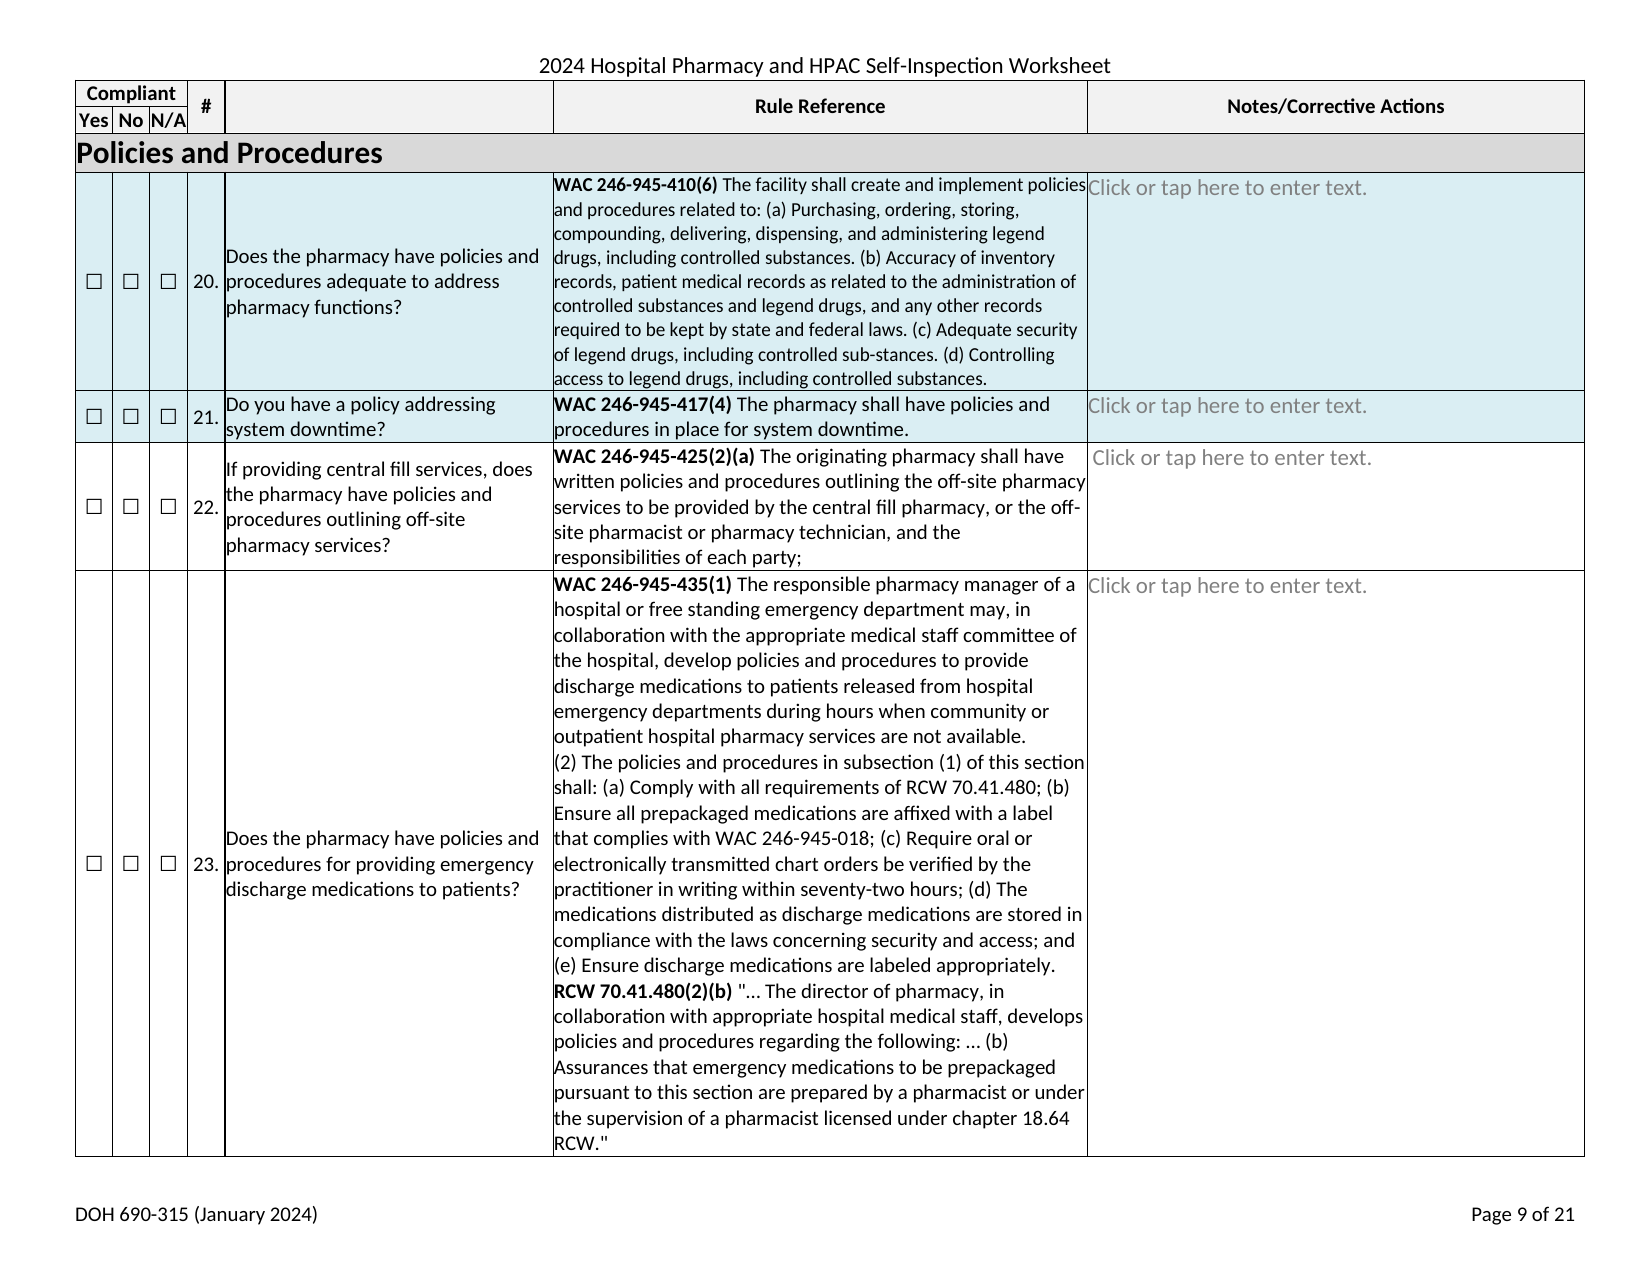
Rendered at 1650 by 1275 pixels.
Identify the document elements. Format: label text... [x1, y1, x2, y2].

table_cell [188, 443, 224, 570]
table_cell Yes [76, 107, 112, 132]
table_header [226, 81, 553, 132]
table_cell [188, 571, 224, 1156]
table_cell Does the pharmacy have policies and procedures adequate to address pharmacy functions? [226, 173, 553, 390]
table_cell WAC 246-945-435(1) The responsible pharmacy manager of a hospital or free standing emergency department may, in collaboration with the appropriate medical staff committee of the hospital, develop policies and procedures to provide discharge medications to patients released from hospital emergency departments during hours when community or outpatient hospital pharmacy services are not available. (2) The policies and procedures in subsection (1) of this section shall: (a) Comply with all requirements of RCW 70.41.480; (b) Ensure all prepackaged medications are affixed with a label that complies with WAC 246-945-018; (c) Require oral or electronically transmitted chart orders be verified by the practitioner in writing within seventy-two hours; (d) The medications distributed as discharge medications are stored in compliance with the laws concerning security and access; and (e) Ensure discharge medications are labeled appropriately. RCW 70.41.480(2)(b) "… The director of pharmacy, in collaboration with appropriate hospital medical staff, develops policies and procedures regarding the following: … (b) Assurances that emergency medications to be prepackaged pursuant to this section are prepared by a pharmacist or under the supervision of a pharmacist licensed under chapter 18.64 RCW." [554, 571, 1087, 1156]
table_cell If providing central fill services, does the pharmacy have policies and procedures outlining off-site pharmacy services? [226, 443, 553, 570]
table_cell No [113, 107, 149, 132]
table_cell Does the pharmacy have policies and procedures for providing emergency discharge medications to patients? [226, 571, 553, 1156]
table_cell [188, 391, 224, 442]
table_header # [188, 81, 224, 132]
table_cell [1088, 443, 1584, 570]
table_cell [188, 173, 224, 390]
table_header Compliant [76, 81, 187, 106]
table_cell WAC 246-945-417(4) The pharmacy shall have policies and procedures in place for system downtime. [554, 391, 1087, 442]
table_header Notes/Corrective Actions [1088, 81, 1584, 132]
table_cell N/A [150, 107, 187, 132]
table_cell WAC 246-945-425(2)(a) The originating pharmacy shall have written policies and procedures outlining the off-site pharmacy services to be provided by the central fill pharmacy, or the off-site pharmacist or pharmacy technician, and the responsibilities of each party; [554, 443, 1087, 570]
table_cell Do you have a policy addressing system downtime? [226, 391, 553, 442]
table_cell WAC 246-945-410(6) The facility shall create and implement policies and procedures related to: (a) Purchasing, ordering, storing, compounding, delivering, dispensing, and administering legend drugs, including controlled substances. (b) Accuracy of inventory records, patient medical records as related to the administration of controlled substances and legend drugs, and any other records required to be kept by state and federal laws. (c) Adequate security of legend drugs, including controlled sub-stances. (d) Controlling access to legend drugs, including controlled substances. [554, 173, 1087, 390]
table_header Rule Reference [554, 81, 1087, 132]
